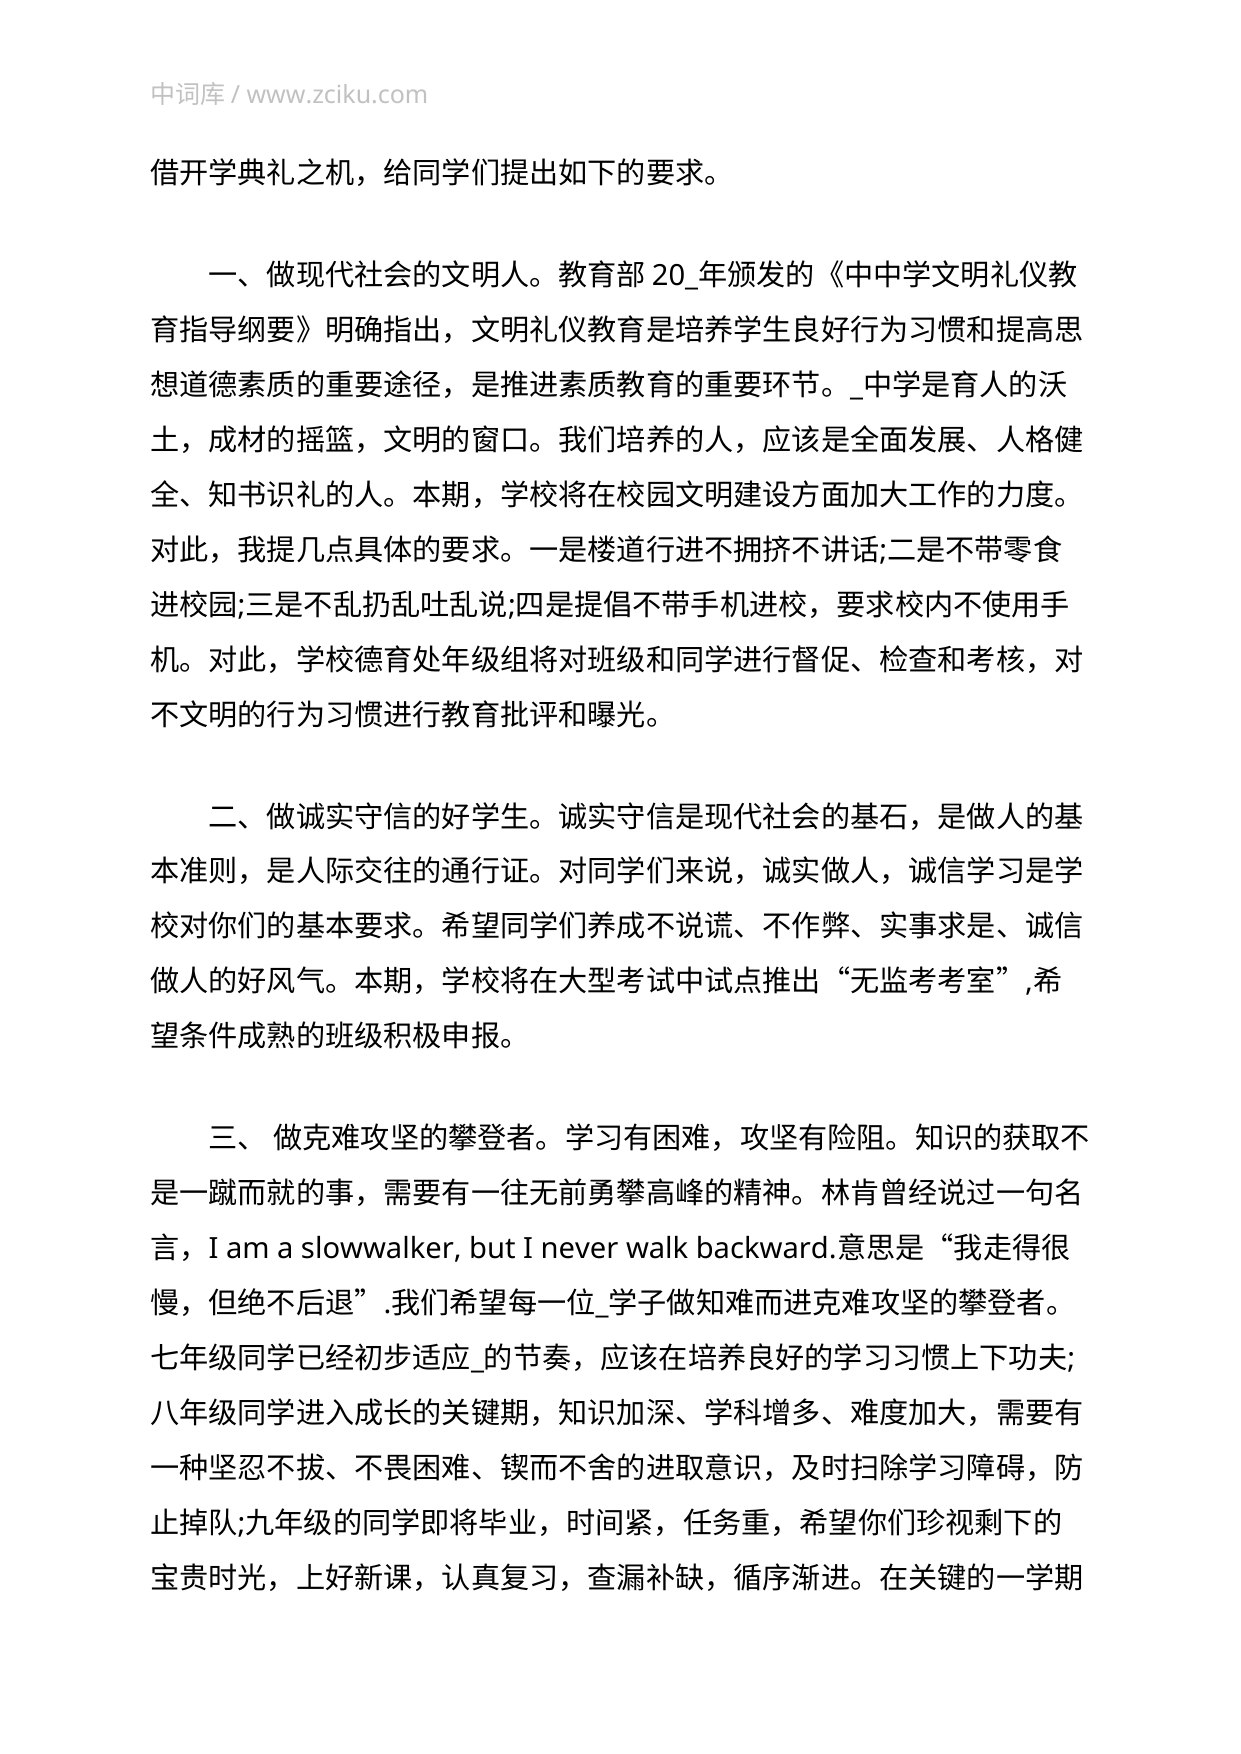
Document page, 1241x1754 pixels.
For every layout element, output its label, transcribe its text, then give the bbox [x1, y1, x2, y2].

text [150, 150, 1090, 192]
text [150, 1114, 1090, 1596]
text 一、做现代社会的文明人。教育部20_年颁发的《中中学文明礼仪教育指导纲要》明确指出，文明礼仪教育是培养学生良好行为习惯和提高思想道德素质的重要途径，是推进素质教育的重要环节。_中学是育人的沃土，成材的摇篮，文明的窗口。我们培养的人，应该是全面发展、人格健全、知书识礼的人。本期，学校将在校园文明建设方面加大工作的力度。对此，我提几点具体的要求。一是楼道行进不拥挤不讲话;二是不带零食进校园;三是不乱扔乱吐乱说;四是提倡不带手机进校，要求校内不使用手机。对此，学校德育处年级组将对班级和同学进行督促、检查和考核，对不文明的行为习惯进行教育批评和曝光。 [150, 252, 1090, 734]
text 二、做诚实守信的好学生。诚实守信是现代社会的基石，是做人的基本准则，是人际交往的通行证。对同学们来说，诚实做人，诚信学习是学校对你们的基本要求。希望同学们养成不说谎、不作弊、实事求是、诚信做人的好风气。本期，学校将在大型考试中试点推出“无监考考室”,希望条件成熟的班级积极申报。 [150, 793, 1090, 1055]
